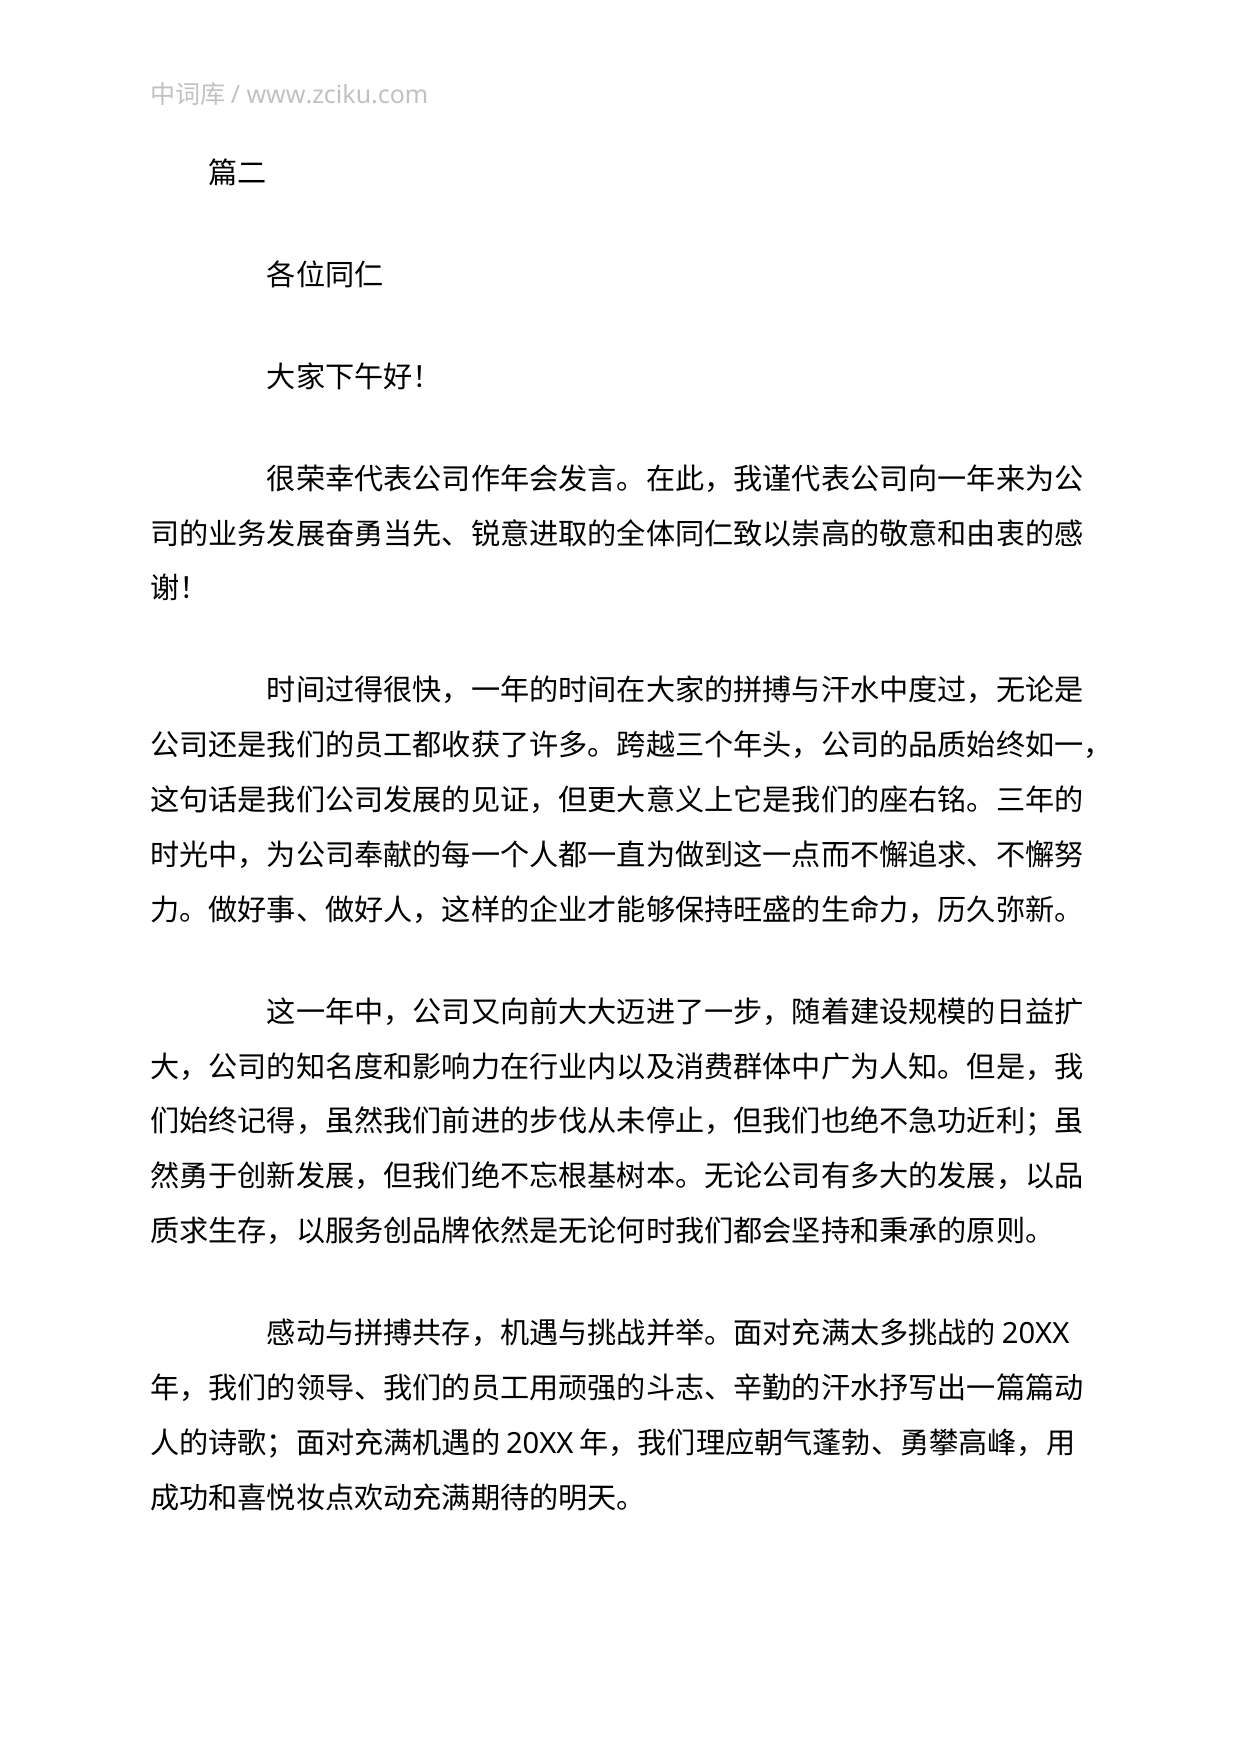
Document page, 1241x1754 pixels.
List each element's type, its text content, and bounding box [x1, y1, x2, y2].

text 这一年中，公司又向前大大迈进了一步，随着建设规模的日益扩大，公司的知名度和影响力在行业内以及消费群体中广为人知。但是，我们始终记得，虽然我们前进的步伐从未停止，但我们也绝不急功近利；虽然勇于创新发展，但我们绝不忘根基树本。无论公司有多大的发展，以品质求生存，以服务创品牌依然是无论何时我们都会坚持和秉承的原则。 [150, 988, 1090, 1250]
text 时间过得很快，一年的时间在大家的拼搏与汗水中度过，无论是公司还是我们的员工都收获了许多。跨越三个年头，公司的品质始终如一，这句话是我们公司发展的见证，但更大意义上它是我们的座右铭。三年的时光中，为公司奉献的每一个人都一直为做到这一点而不懈追求、不懈努力。做好事、做好人，这样的企业才能够保持旺盛的生命力，历久弥新。 [150, 667, 1090, 929]
text 各位同仁 [150, 252, 1090, 294]
text 很荣幸代表公司作年会发言。在此，我谨代表公司向一年来为公司的业务发展奋勇当先、锐意进取的全体同仁致以崇高的敬意和由衷的感谢！ [150, 455, 1090, 607]
text 篇二 [150, 150, 1090, 192]
text 大家下午好！ [150, 353, 1090, 396]
text 感动与拼搏共存，机遇与挑战并举。面对充满太多挑战的20XX年，我们的领导、我们的员工用顽强的斗志、辛勤的汗水抒写出一篇篇动人的诗歌；面对充满机遇的20XX年，我们理应朝气蓬勃、勇攀高峰，用成功和喜悦妆点欢动充满期待的明天。 [150, 1309, 1090, 1517]
